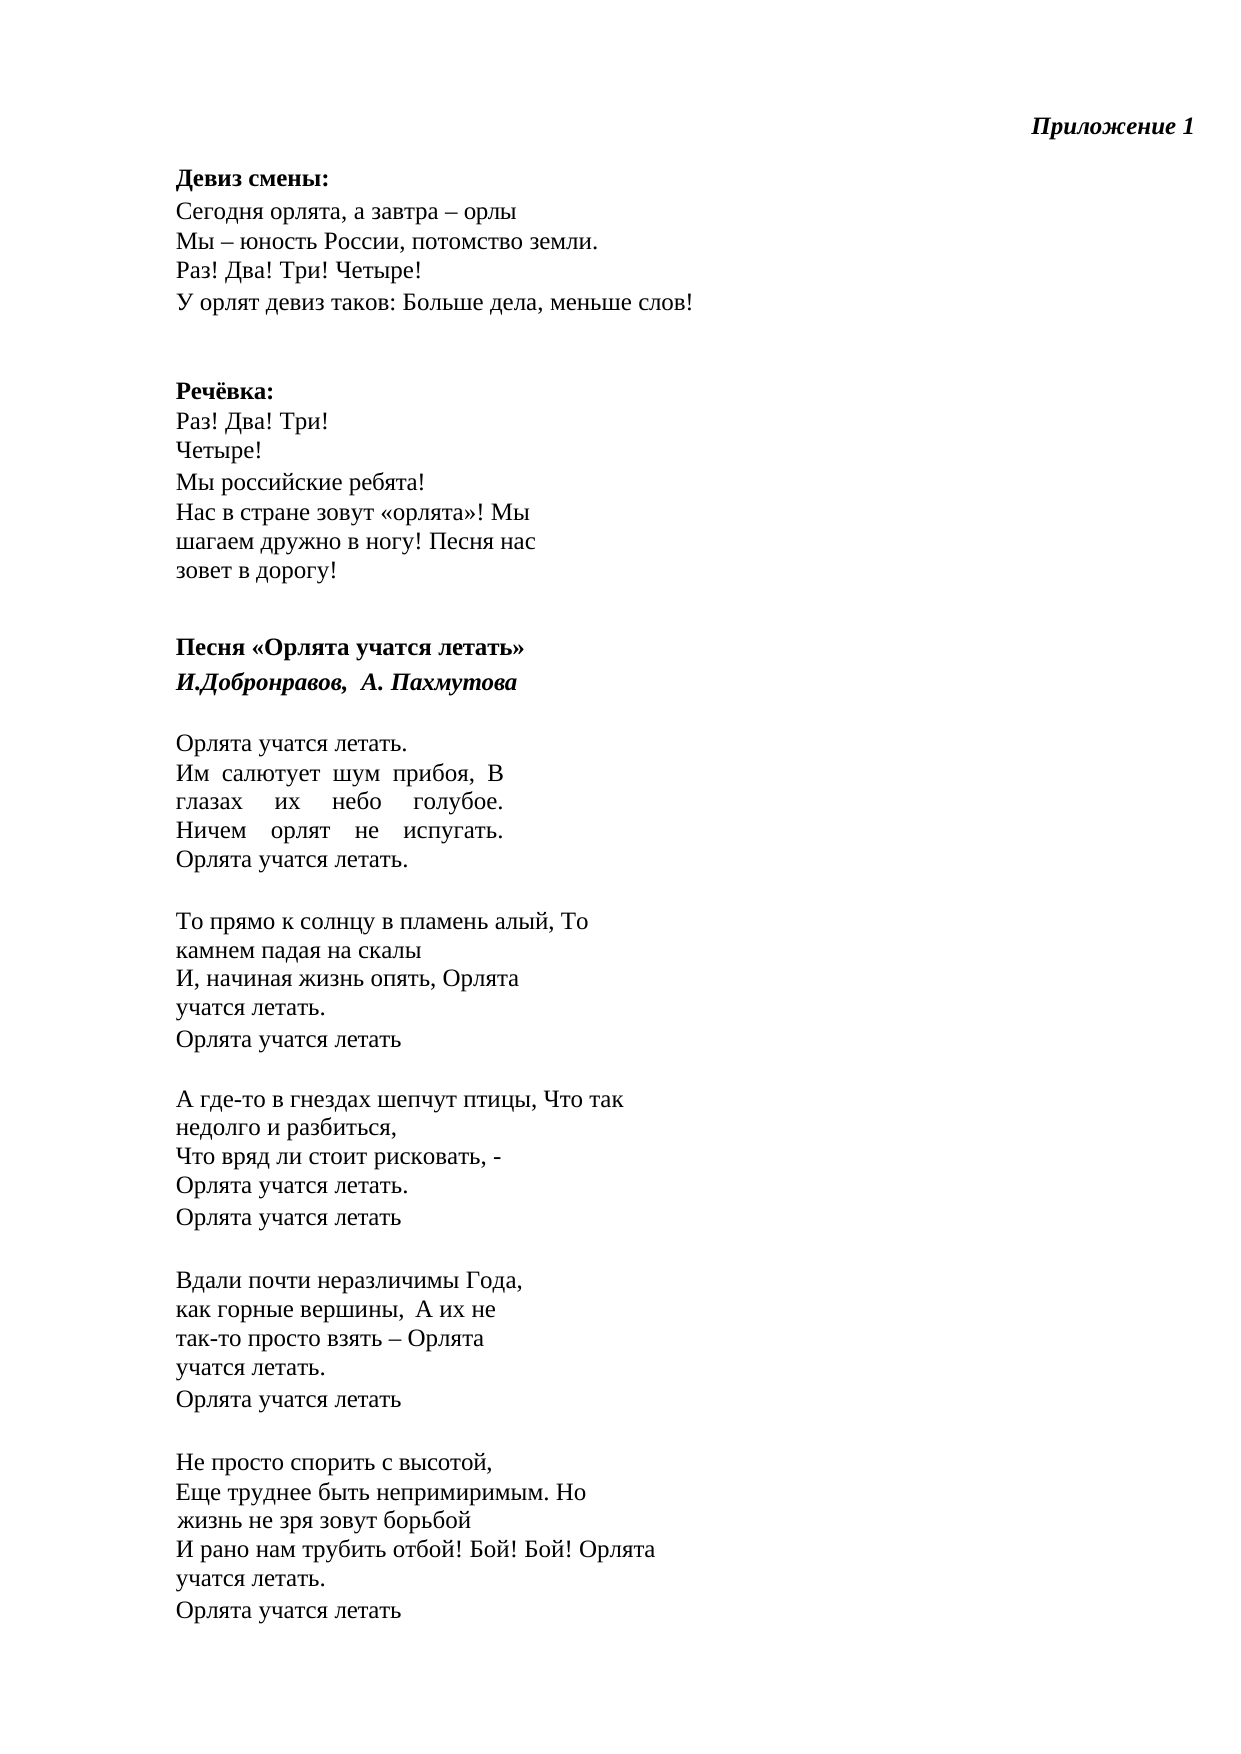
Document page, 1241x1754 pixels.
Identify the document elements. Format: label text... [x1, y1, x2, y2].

text У орлят девиз таков: Больше дела, меньше слов! [176, 284, 1196, 317]
text То прямо к солнцу в пламень алый, То камнем падая на скалы [176, 906, 636, 963]
text Вдали почти неразличимы Года, как горные вершины, А их не так-то просто взять – Орлята учатся летать. [176, 1266, 539, 1381]
text И рано нам трубить отбой! Бой! Бой! Орлята учатся летать. [176, 1534, 707, 1592]
text Мы российские ребята! [176, 464, 1196, 497]
text Раз! Два! Три! Четыре! [176, 406, 345, 464]
text Нас в стране зовут «орлята»! Мы шагаем дружно в ногу! Песня нас зовет в дорогу! [176, 497, 567, 583]
text А где-то в гнездах шепчут птицы, Что так недолго и разбиться, [176, 1084, 636, 1141]
text Что вряд ли стоит рисковать, - Орлята учатся летать. [176, 1141, 567, 1199]
text Еще труднее быть непримиримым. Но жизнь не зря зовут борьбой [175, 1477, 636, 1534]
text Приложение 1 [777, 111, 1196, 140]
text Орлята учатся летать [176, 1199, 1196, 1232]
subtitle Песня «Орлята учатся летать» [44, 632, 1196, 661]
subtitle Речёвка: [176, 373, 1196, 406]
text Мы – юность России, потомство земли. [176, 226, 707, 255]
text Орлята учатся летать [176, 1381, 1196, 1414]
text Девиз смены: [176, 159, 1196, 193]
text Им салютует шум прибоя, В глазах их небо голубое. Ничем орлят не испугать. Орлята учатся летать. [176, 758, 504, 873]
text Орлята учатся летать. [176, 724, 1196, 758]
subtitle И.Добронравов, А. Пахмутова [176, 667, 1196, 696]
text Не просто спорить с высотой, [176, 1443, 1196, 1477]
text Орлята учатся летать [176, 1021, 1196, 1054]
text Сегодня орлята, а завтра – орлы [176, 193, 1196, 226]
text Раз! Два! Три! Четыре! [176, 255, 707, 284]
text И, начиная жизнь опять, Орлята учатся летать. [176, 963, 567, 1021]
text Орлята учатся летать [176, 1592, 1196, 1625]
